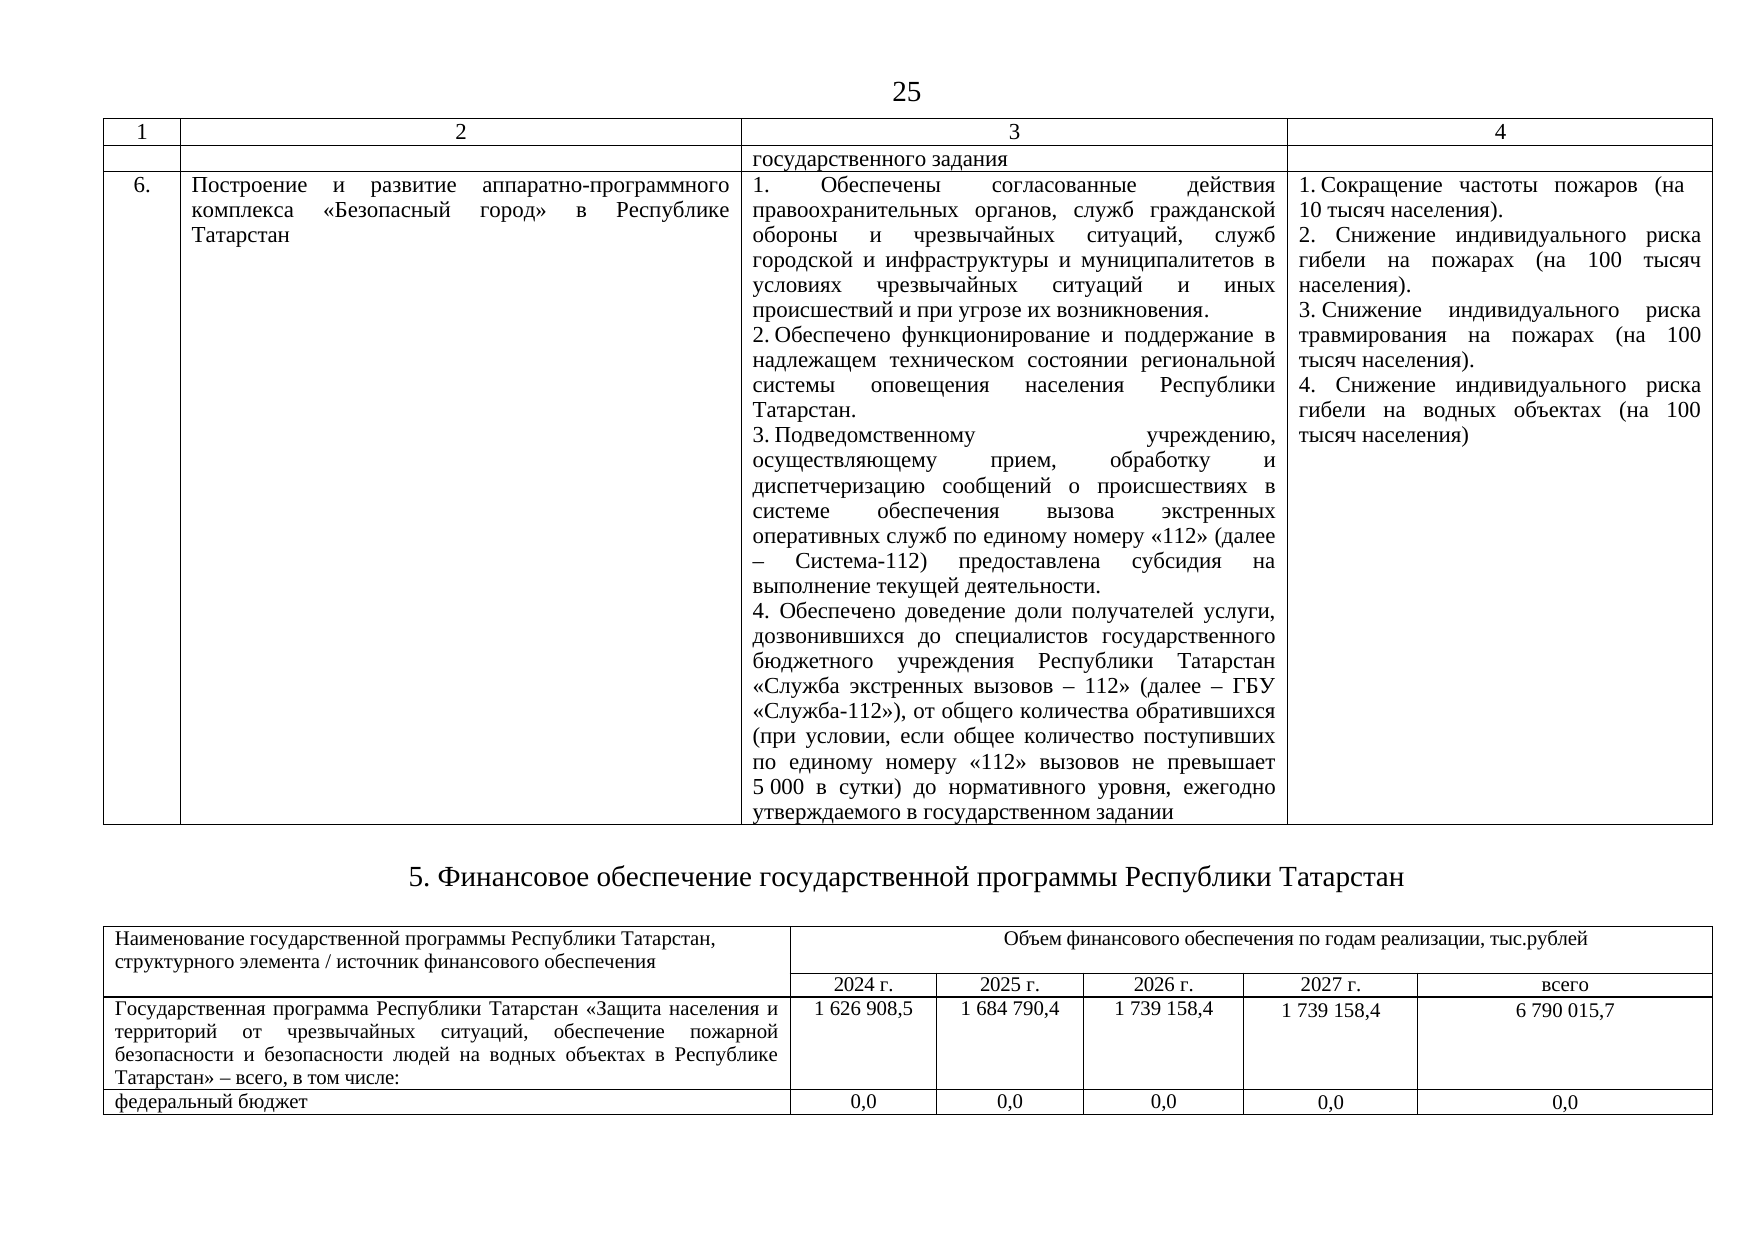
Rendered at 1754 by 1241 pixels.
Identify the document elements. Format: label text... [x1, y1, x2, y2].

table_cell 0,0 [791, 1090, 936, 1114]
table_cell 2027 г. [1244, 974, 1417, 996]
table_cell 6 790 015,7 [1418, 998, 1712, 1089]
table_cell 1. Обеспечены согласованные действия правоохранительных органов, служб гражданской обороны и чрезвычайных ситуаций, служб городской и инфраструктуры и муниципалитетов в условиях чрезвычайных ситуаций и иных происшествий и при угрозе их возникновения. 2. Обеспечено функционирование и поддержание в надлежащем техническом состоянии региональной системы оповещения населения Республики Татарстан. 3. Подведомственному учреждению, осуществляющему прием, обработку и диспетчеризацию сообщений о происшествиях в системе обеспечения вызова экстренных оперативных служб по единому номеру «112» (далее – Система-112) предоставлена субсидия на выполнение текущей деятельности. 4. Обеспечено доведение доли получателей услуги, дозвонившихся до специалистов государственного бюджетного учреждения Республики Татарстан «Служба экстренных вызовов – 112» (далее – ГБУ «Служба-112»), от общего количества обратившихся (при условии, если общее количество поступивших по единому номеру «112» вызовов не превышает 5 000 в сутки) до нормативного уровня, ежегодно утверждаемого в государственном задании [742, 172, 1287, 824]
table_cell 0,0 [1084, 1090, 1243, 1114]
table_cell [742, 146, 1287, 171]
text 5. Финансовое обеспечение государственной программы Республики Татарстан [118, 859, 1695, 892]
table_cell 1 626 908,5 [791, 998, 936, 1089]
table_cell 6. [104, 172, 180, 824]
table_cell Государственная программа Республики Татарстан «Защита населения и территорий от чрезвычайных ситуаций, обеспечение пожарной безопасности и безопасности людей на водных объектах в Республике Татарстан» – всего, в том числе: [104, 998, 790, 1089]
table_cell 1 739 158,4 [1244, 998, 1417, 1089]
table_header 1 [104, 119, 180, 145]
table_header 2 [181, 119, 741, 145]
table_header 3 [742, 119, 1287, 145]
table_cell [181, 146, 741, 171]
table_cell 2024 г. [791, 974, 936, 996]
table_cell 2026 г. [1084, 974, 1243, 996]
table_cell 0,0 [1418, 1090, 1712, 1114]
table_cell 2025 г. [937, 974, 1083, 996]
table_cell Построение и развитие аппаратно-программного комплекса «Безопасный город» в Республике Татарстан [181, 172, 741, 824]
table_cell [1288, 146, 1712, 171]
table_header Объем финансового обеспечения по годам реализации, тыс.рублей [791, 927, 1712, 973]
table_cell 0,0 [937, 1090, 1083, 1114]
table_cell 1 739 158,4 [1084, 998, 1243, 1089]
table_cell 1 684 790,4 [937, 998, 1083, 1089]
table_cell 5. [104, 146, 180, 171]
table_header 4 [1288, 119, 1712, 145]
table_cell 0,0 [1244, 1090, 1417, 1114]
table_cell федеральный бюджет [104, 1090, 790, 1114]
table_header Наименование государственной программы Республики Татарстан, структурного элемента / источник финансового обеспечения [104, 927, 790, 996]
table_cell всего [1418, 974, 1712, 996]
